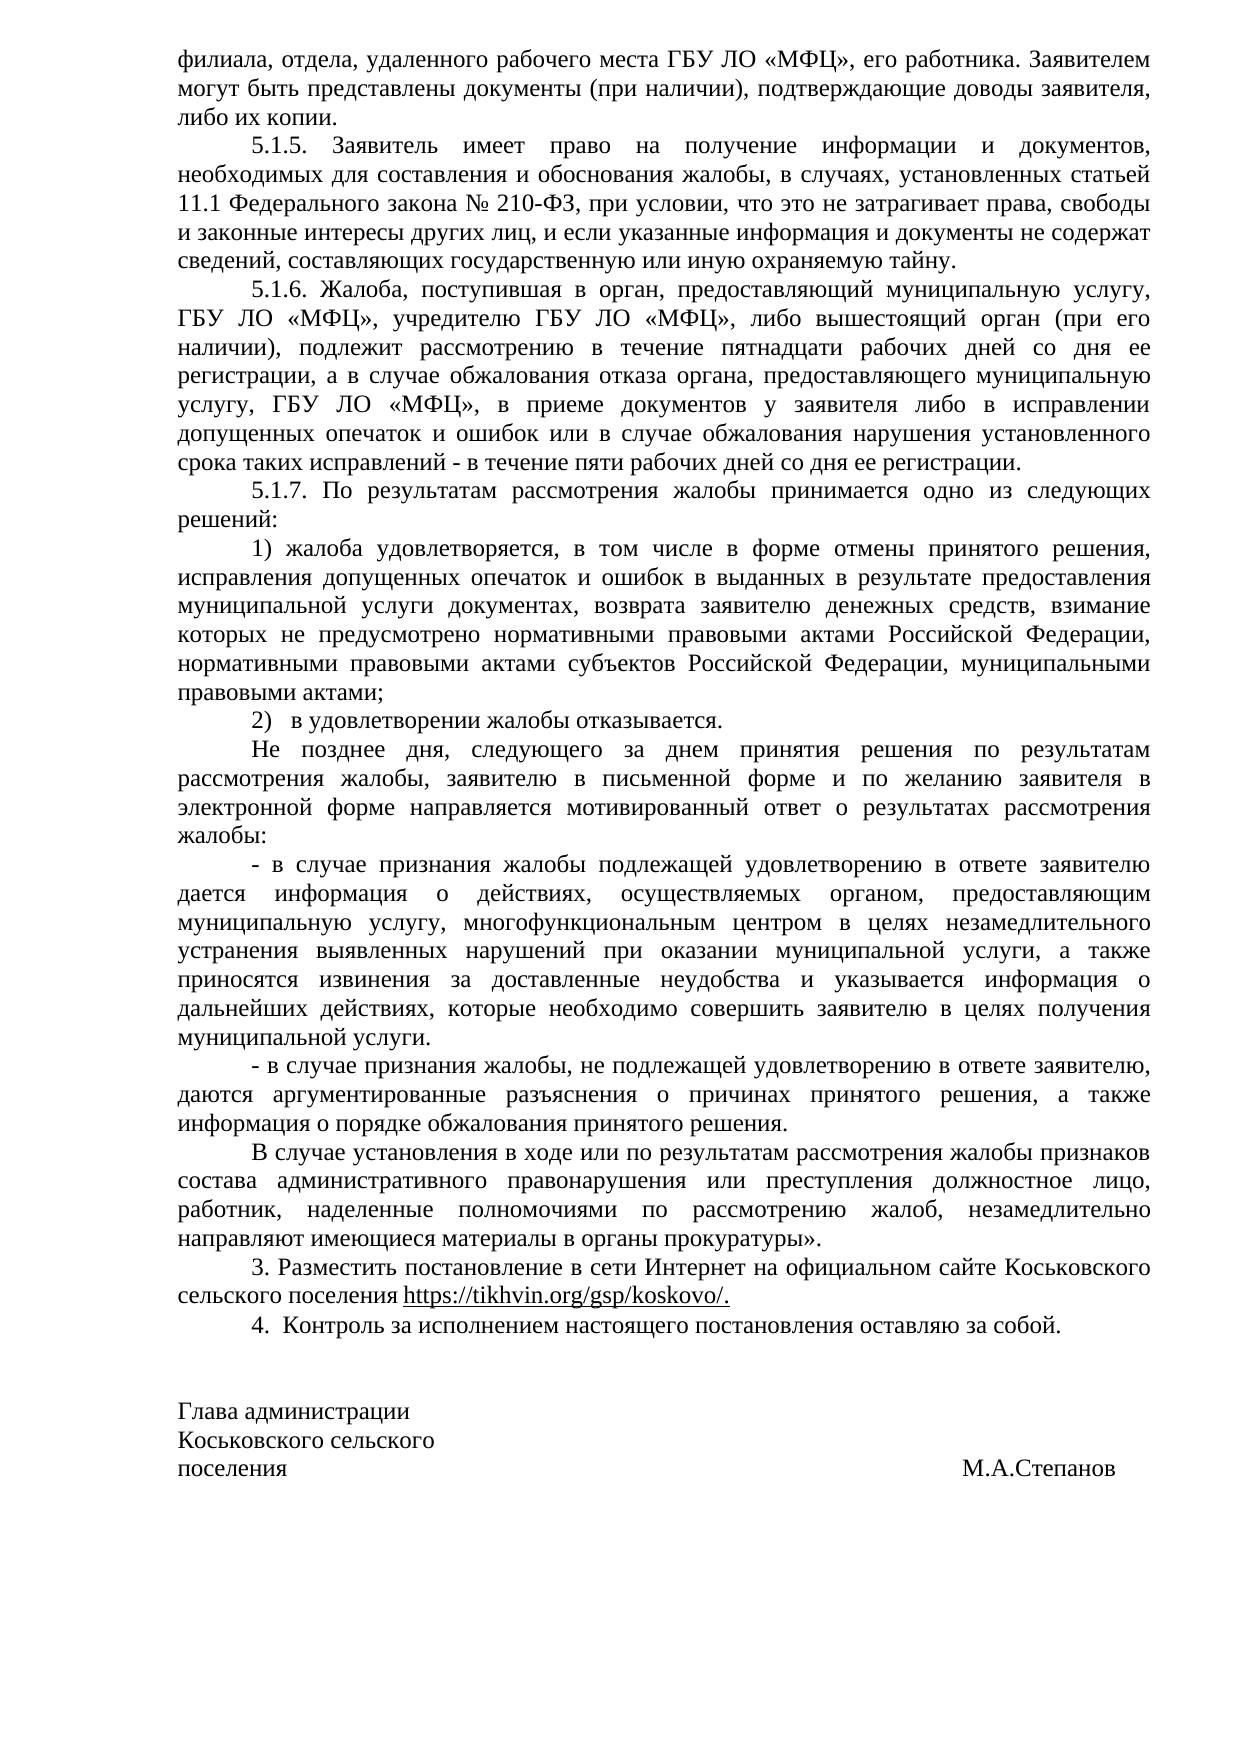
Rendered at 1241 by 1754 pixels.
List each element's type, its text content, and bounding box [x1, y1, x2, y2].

text 3. Разместить постановление в сети Интернет на официальном сайте Коськовского сельского поселения https://tikhvin.org/gsp/koskovo/. [177, 1252, 1152, 1310]
text 1) жалоба удовлетворяется, в том числе в форме отмены принятого решения, исправления допущенных опечаток и ошибок в выданных в результате предоставления муниципальной услуги документах, возврата заявителю денежных средств, взимание которых не предусмотрено нормативными правовыми актами Российской Федерации, нормативными правовыми актами субъектов Российской Федерации, муниципальными правовыми актами; [177, 533, 1152, 706]
text 4. Контроль за исполнением настоящего постановления оставляю за собой. [177, 1310, 1152, 1338]
text Глава администрации [177, 1396, 1152, 1425]
text - в случае признания жалобы, не подлежащей удовлетворению в ответе заявителю, даются аргументированные разъяснения о причинах принятого решения, а также информация о порядке обжалования принятого решения. [177, 1051, 1152, 1137]
text 5.1.7. По результатам рассмотрения жалобы принимается одно из следующих решений: [177, 476, 1152, 533]
text - в случае признания жалобы подлежащей удовлетворению в ответе заявителю дается информация о действиях, осуществляемых органом, предоставляющим муниципальную услугу, многофункциональным центром в целях незамедлительного устранения выявленных нарушений при оказании муниципальной услуги, а также приносятся извинения за доставленные неудобства и указывается информация о дальнейших действиях, которые необходимо совершить заявителю в целях получения муниципальной услуги. [177, 849, 1152, 1051]
text Коськовского сельского [177, 1425, 1152, 1453]
text В случае установления в ходе или по результатам рассмотрения жалобы признаков состава административного правонарушения или преступления должностное лицо, работник, наделенные полномочиями по рассмотрению жалоб, незамедлительно направляют имеющиеся материалы в органы прокуратуры». [177, 1137, 1152, 1252]
text поселения М.А.Степанов [177, 1453, 1152, 1482]
text Не позднее дня, следующего за днем принятия решения по результатам рассмотрения жалобы, заявителю в письменной форме и по желанию заявителя в электронной форме направляется мотивированный ответ о результатах рассмотрения жалобы: [177, 734, 1152, 849]
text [177, 44, 1152, 131]
text 5.1.5. Заявитель имеет право на получение информации и документов, необходимых для составления и обоснования жалобы, в случаях, установленных статьей 11.1 Федерального закона № 210-ФЗ, при условии, что это не затрагивает права, свободы и законные интересы других лиц, и если указанные информация и документы не содержат сведений, составляющих государственную или иную охраняемую тайну. [177, 131, 1152, 274]
text 5.1.6. Жалоба, поступившая в орган, предоставляющий муниципальную услугу, ГБУ ЛО «МФЦ», учредителю ГБУ ЛО «МФЦ», либо вышестоящий орган (при его наличии), подлежит рассмотрению в течение пятнадцати рабочих дней со дня ее регистрации, а в случае обжалования отказа органа, предоставляющего муниципальную услугу, ГБУ ЛО «МФЦ», в приеме документов у заявителя либо в исправлении допущенных опечаток и ошибок или в случае обжалования нарушения установленного срока таких исправлений - в течение пяти рабочих дней со дня ее регистрации. [177, 274, 1152, 476]
text 2) в удовлетворении жалобы отказывается. [177, 706, 1152, 734]
